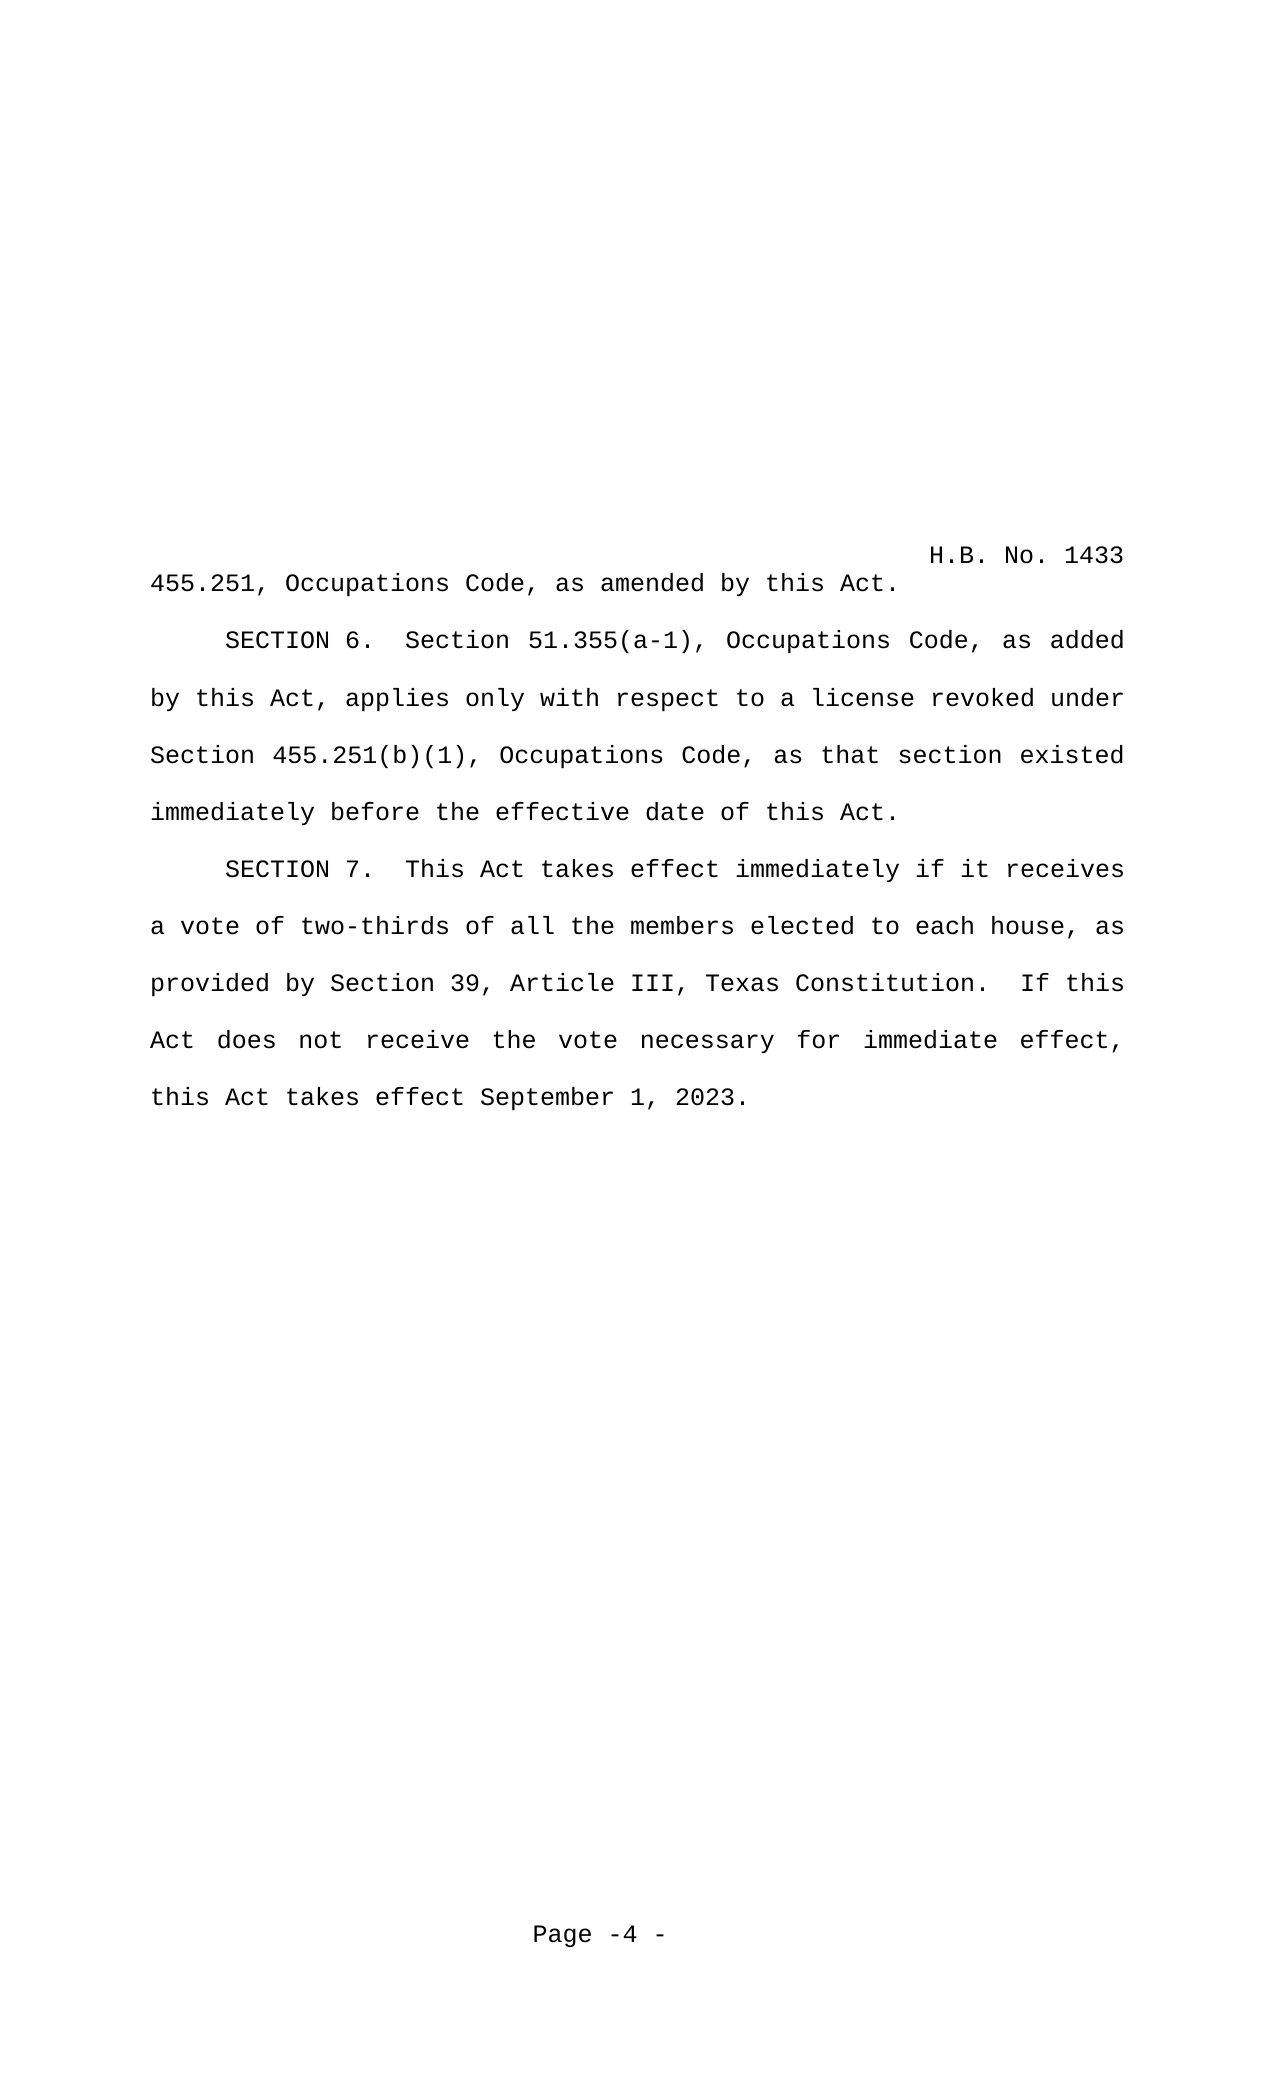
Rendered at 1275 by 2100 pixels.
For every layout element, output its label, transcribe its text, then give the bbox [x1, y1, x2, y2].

text SECTION 7. This Act takes effect immediately if it receives a vote of two-thirds of all the members elected to each house, as provided by Section 39, Article III, Texas Constitution. If this Act does not receive the vote necessary for immediate effect, this Act takes effect September 1, 2023. [150, 856, 1125, 1113]
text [150, 571, 1125, 599]
text SECTION 6. Section 51.355(a-1), Occupations Code, as added by this Act, applies only with respect to a license revoked under Section 455.251(b)(1), Occupations Code, as that section existed immediately before the effective date of this Act. [150, 628, 1125, 828]
